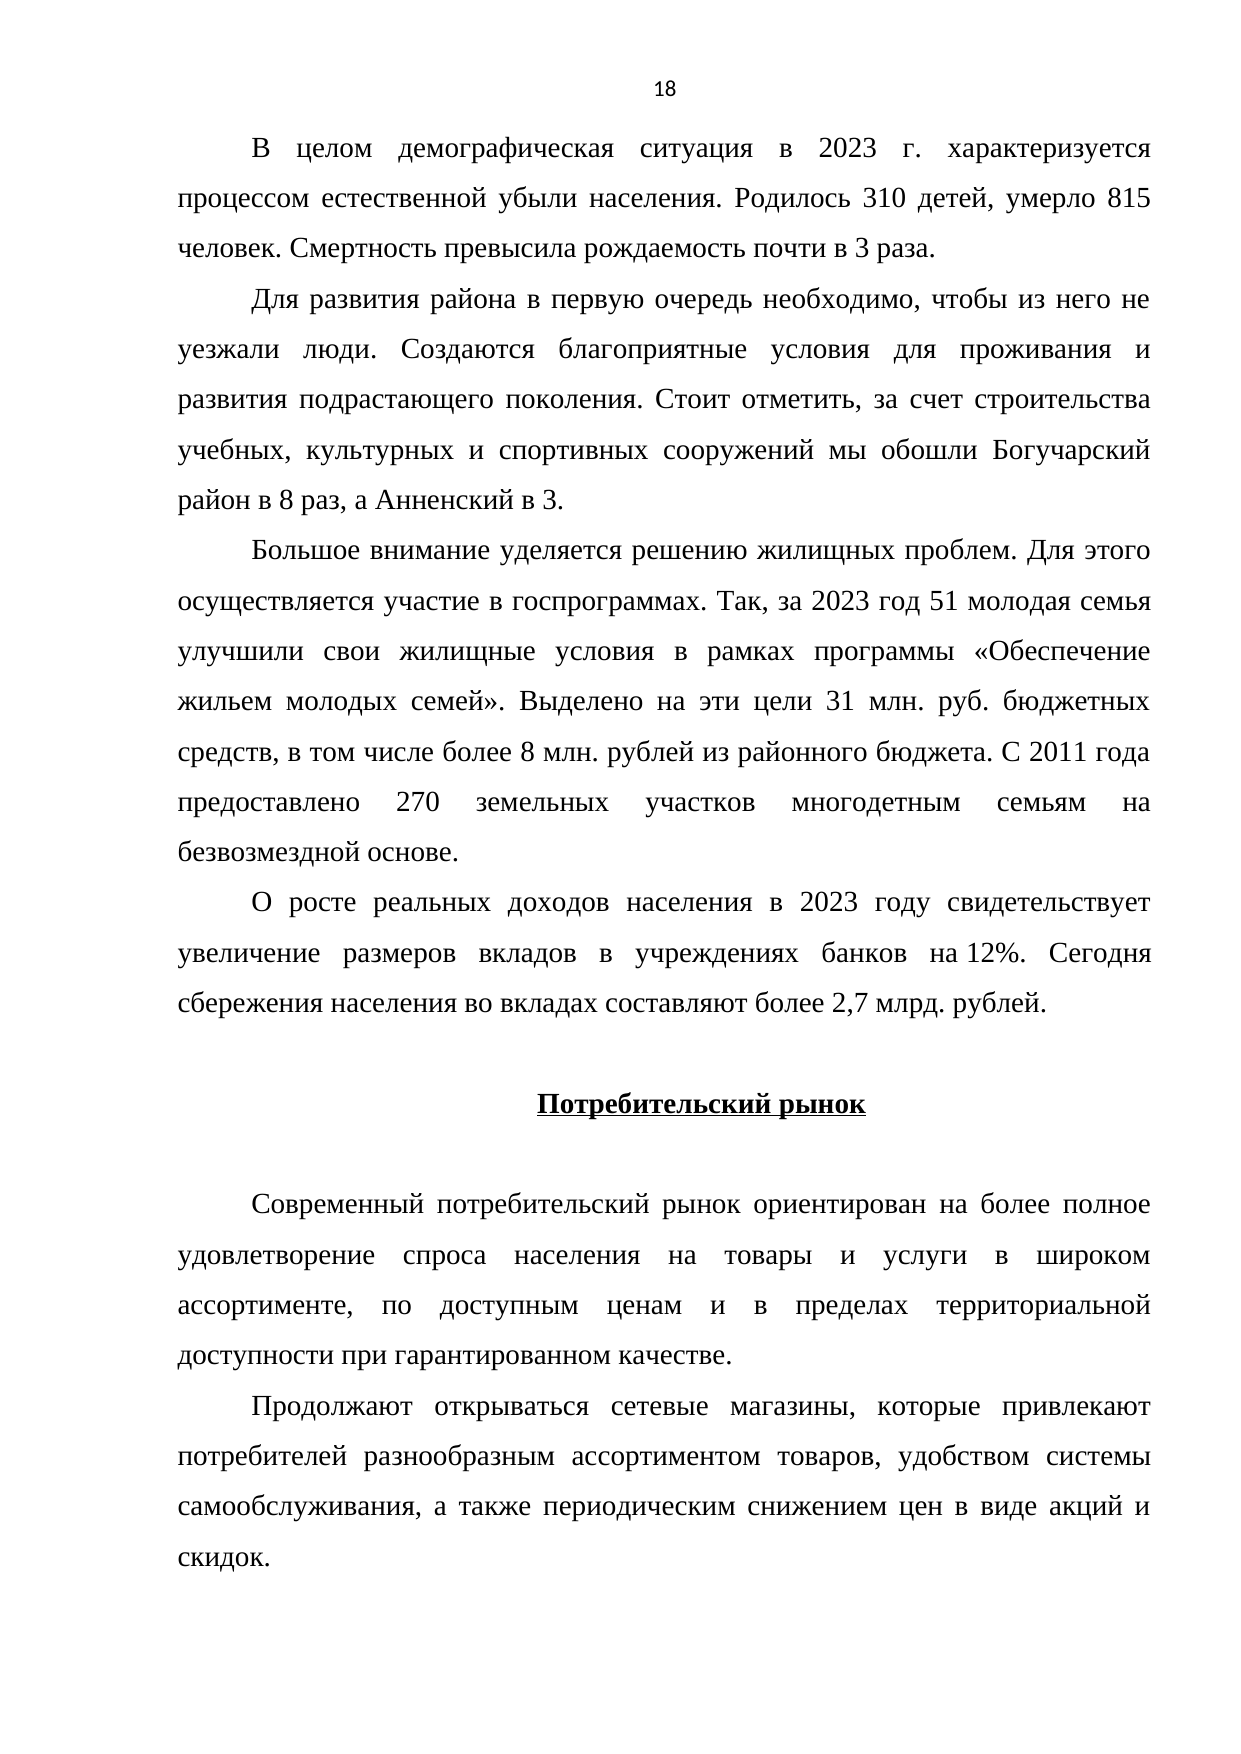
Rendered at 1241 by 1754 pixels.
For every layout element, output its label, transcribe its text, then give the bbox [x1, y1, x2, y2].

text О росте реальных доходов населения в 2023 году свидетельствует увеличение размеров вкладов в учреждениях банков на 12%. Сегодня сбережения населения во вкладах составляют более 2,7 млрд. рублей. [177, 884, 1152, 1019]
text Потребительский рынок [177, 1086, 1152, 1119]
text Большое внимание уделяется решению жилищных проблем. Для этого осуществляется участие в госпрограммах. Так, за 2023 год 51 молодая семья улучшили свои жилищные условия в рамках программы «Обеспечение жильем молодых семей». Выделено на эти цели 31 млн. руб. бюджетных средств, в том числе более 8 млн. рублей из районного бюджета. С 2011 года предоставлено 270 земельных участков многодетным семьям на безвозмездной основе. [177, 532, 1152, 868]
text В целом демографическая ситуация в 2023 г. характеризуется процессом естественной убыли населения. Родилось 310 детей, умерло 815 человек. Смертность превысила рождаемость почти в 3 раза. [177, 130, 1152, 264]
text Для развития района в первую очередь необходимо, чтобы из него не уезжали люди. Создаются благоприятные условия для проживания и развития подрастающего поколения. Стоит отметить, за счет строительства учебных, культурных и спортивных сооружений мы обошли Богучарский район в 8 раз, а Анненский в 3. [177, 281, 1152, 516]
text Современный потребительский рынок ориентирован на более полное удовлетворение спроса населения на товары и услуги в широком ассортименте, по доступным ценам и в пределах территориальной доступности при гарантированном качестве. [177, 1186, 1152, 1371]
text Продолжают открываться сетевые магазины, которые привлекают потребителей разнообразным ассортиментом товаров, удобством системы самообслуживания, а также периодическим снижением цен в виде акций и скидок. [177, 1388, 1152, 1572]
